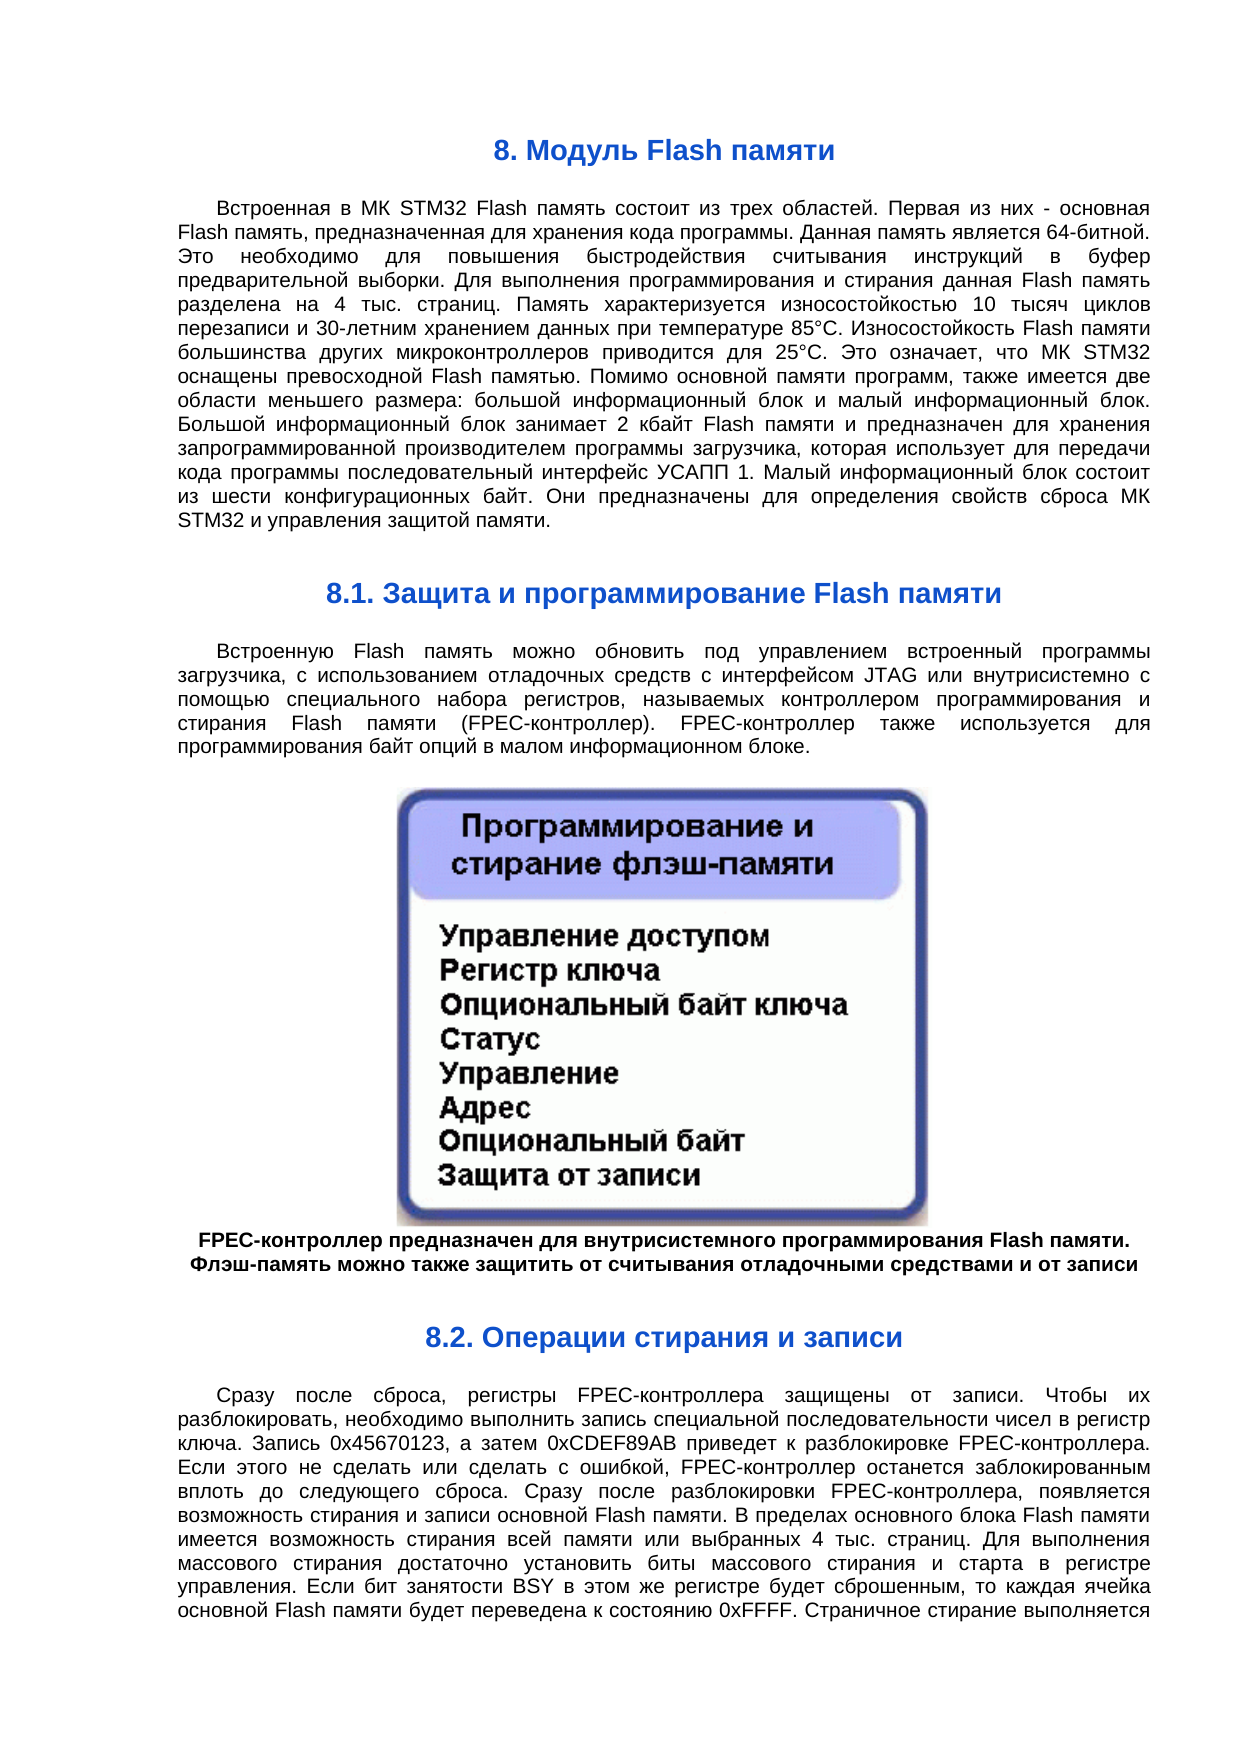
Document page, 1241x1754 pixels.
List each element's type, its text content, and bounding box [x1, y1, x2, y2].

subtitle 8.1. Защита и программирование Flash памяти [177, 561, 1152, 609]
text Встроенную Flash память можно обновить под управлением встроенный программы загрузчика, с использованием отладочных средств с интерфейсом JTAG или внутрисистемно с помощью специального набора регистров, называемых контроллером программирования и стирания Flash памяти (FPEC-контроллер). FPEC-контроллер также используется для программирования байт опций в малом информационном блоке. [177, 638, 1152, 758]
picture [396, 787, 933, 1228]
subtitle 8. Модуль Flash памяти [177, 118, 1152, 167]
subtitle 8.2. Операции стирания и записи [177, 1305, 1152, 1353]
text Встроенная в МК STM32 Flash память состоит из трех областей. Первая из них - основная Flash память, предназначенная для хранения кода программы. Данная память является 64-битной. Это необходимо для повышения быстродействия считывания инструкций в буфер предварительной выборки. Для выполнения программирования и стирания данная Flash память разделена на 4 тыс. страниц. Память характеризуется износостойкостью 10 тысяч циклов перезаписи и 30-летним хранением данных при температуре 85°С. Износостойкость Flash памяти большинства других микроконтроллеров приводится для 25°C. Это означает, что МК STM32 оснащены превосходной Flash памятью. Помимо основной памяти программ, также имеется две области меньшего размера: большой информационный блок и малый информационный блок. Большой информационный блок занимает 2 кбайт Flash памяти и предназначен для хранения запрограммированной производителем программы загрузчика, которая использует для передачи кода программы последовательный интерфейс УСАПП 1. Малый информационный блок состоит из шести конфигурационных байт. Они предназначены для определения свойств сброса МК STM32 и управления защитой памяти. [177, 196, 1152, 531]
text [177, 1383, 1152, 1622]
